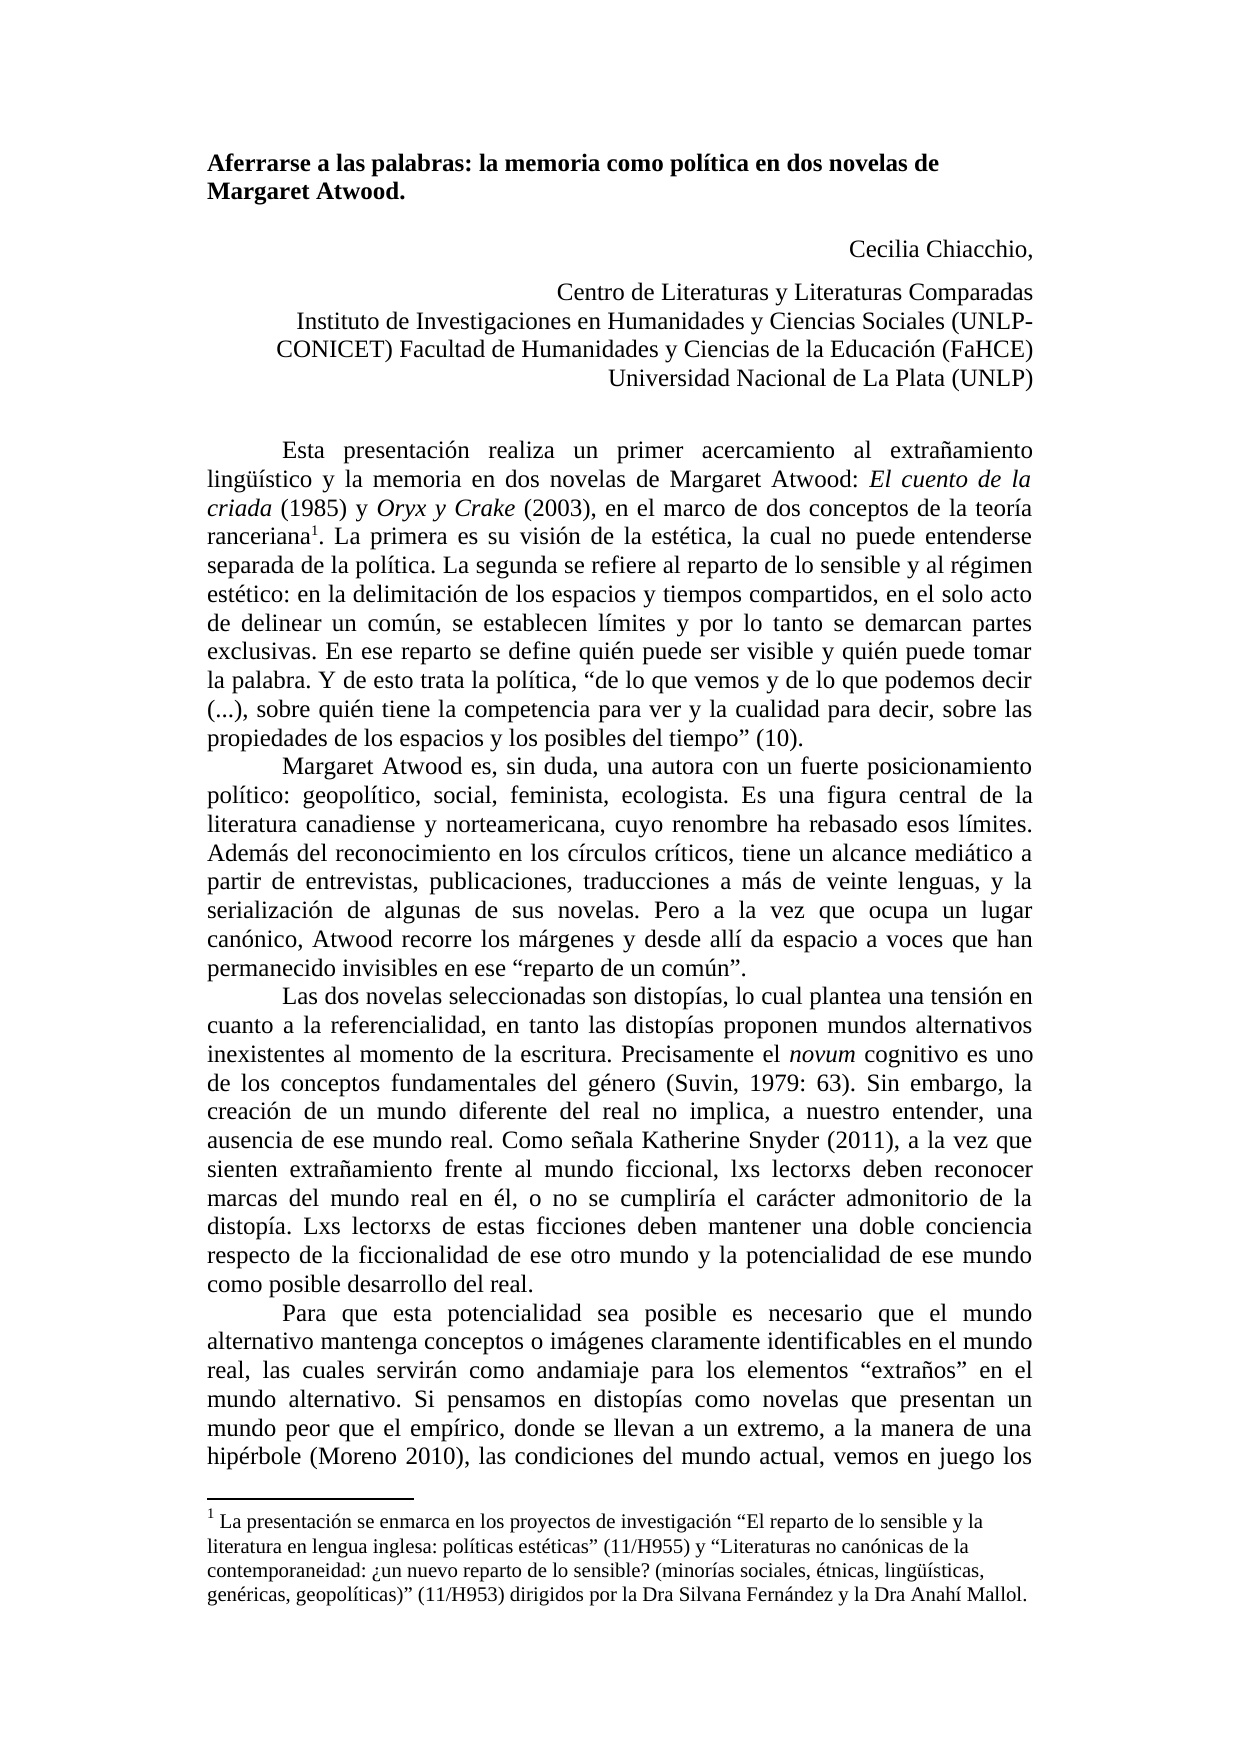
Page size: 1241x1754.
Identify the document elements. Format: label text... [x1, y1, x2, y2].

text Esta presentación realiza un primer acercamiento al extrañamiento lingüístico y la memoria en dos novelas de Margaret Atwood: El cuento de la criada (1985) y Oryx y Crake (2003), en el marco de dos conceptos de la teoría ranceriana. La primera es su visión de la estética, la cual no puede entenderse separada de la política. La segunda se refiere al reparto de lo sensible y al régimen estético: en la delimitación de los espacios y tiempos compartidos, en el solo acto de delinear un común, se establecen límites y por lo tanto se demarcan partes exclusivas. En ese reparto se define quién puede ser visible y quién puede tomar la palabra. Y de esto trata la política, “de lo que vemos y de lo que podemos decir (...), sobre quién tiene la competencia para ver y la cualidad para decir, sobre las propiedades de los espacios y los posibles del tiempo” (10). [207, 435, 1033, 751]
text Centro de Literaturas y Literaturas Comparadas [207, 277, 1033, 306]
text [207, 1298, 1033, 1470]
text Aferrarse a las palabras: la memoria como política en dos novelas de Margaret Atwood. [207, 148, 1033, 205]
text Cecilia Chiacchio, [207, 234, 1033, 263]
text Instituto de Investigaciones en Humanidades y Ciencias Sociales (UNLP-CONICET) Facultad de Humanidades y Ciencias de la Educación (FaHCE) Universidad Nacional de La Plata (UNLP) [207, 306, 1033, 392]
text Margaret Atwood es, sin duda, una autora con un fuerte posicionamiento político: geopolítico, social, feminista, ecologista. Es una figura central de la literatura canadiense y norteamericana, cuyo renombre ha rebasado esos límites. Además del reconocimiento en los círculos críticos, tiene un alcance mediático a partir de entrevistas, publicaciones, traducciones a más de veinte lenguas, y la serialización de algunas de sus novelas. Pero a la vez que ocupa un lugar canónico, Atwood recorre los márgenes y desde allí da espacio a voces que han permanecido invisibles en ese “reparto de un común”. [207, 751, 1033, 981]
text Las dos novelas seleccionadas son distopías, lo cual plantea una tensión en cuanto a la referencialidad, en tanto las distopías proponen mundos alternativos inexistentes al momento de la escritura. Precisamente el novum cognitivo es uno de los conceptos fundamentales del género (Suvin, 1979: 63). Sin embargo, la creación de un mundo diferente del real no implica, a nuestro entender, una ausencia de ese mundo real. Como señala Katherine Snyder (2011), a la vez que sienten extrañamiento frente al mundo ficcional, lxs lectorxs deben reconocer marcas del mundo real en él, o no se cumpliría el carácter admonitorio de la distopía. Lxs lectorxs de estas ficciones deben mantener una doble conciencia respecto de la ficcionalidad de ese otro mundo y la potencialidad de ese mundo como posible desarrollo del real. [207, 981, 1033, 1298]
